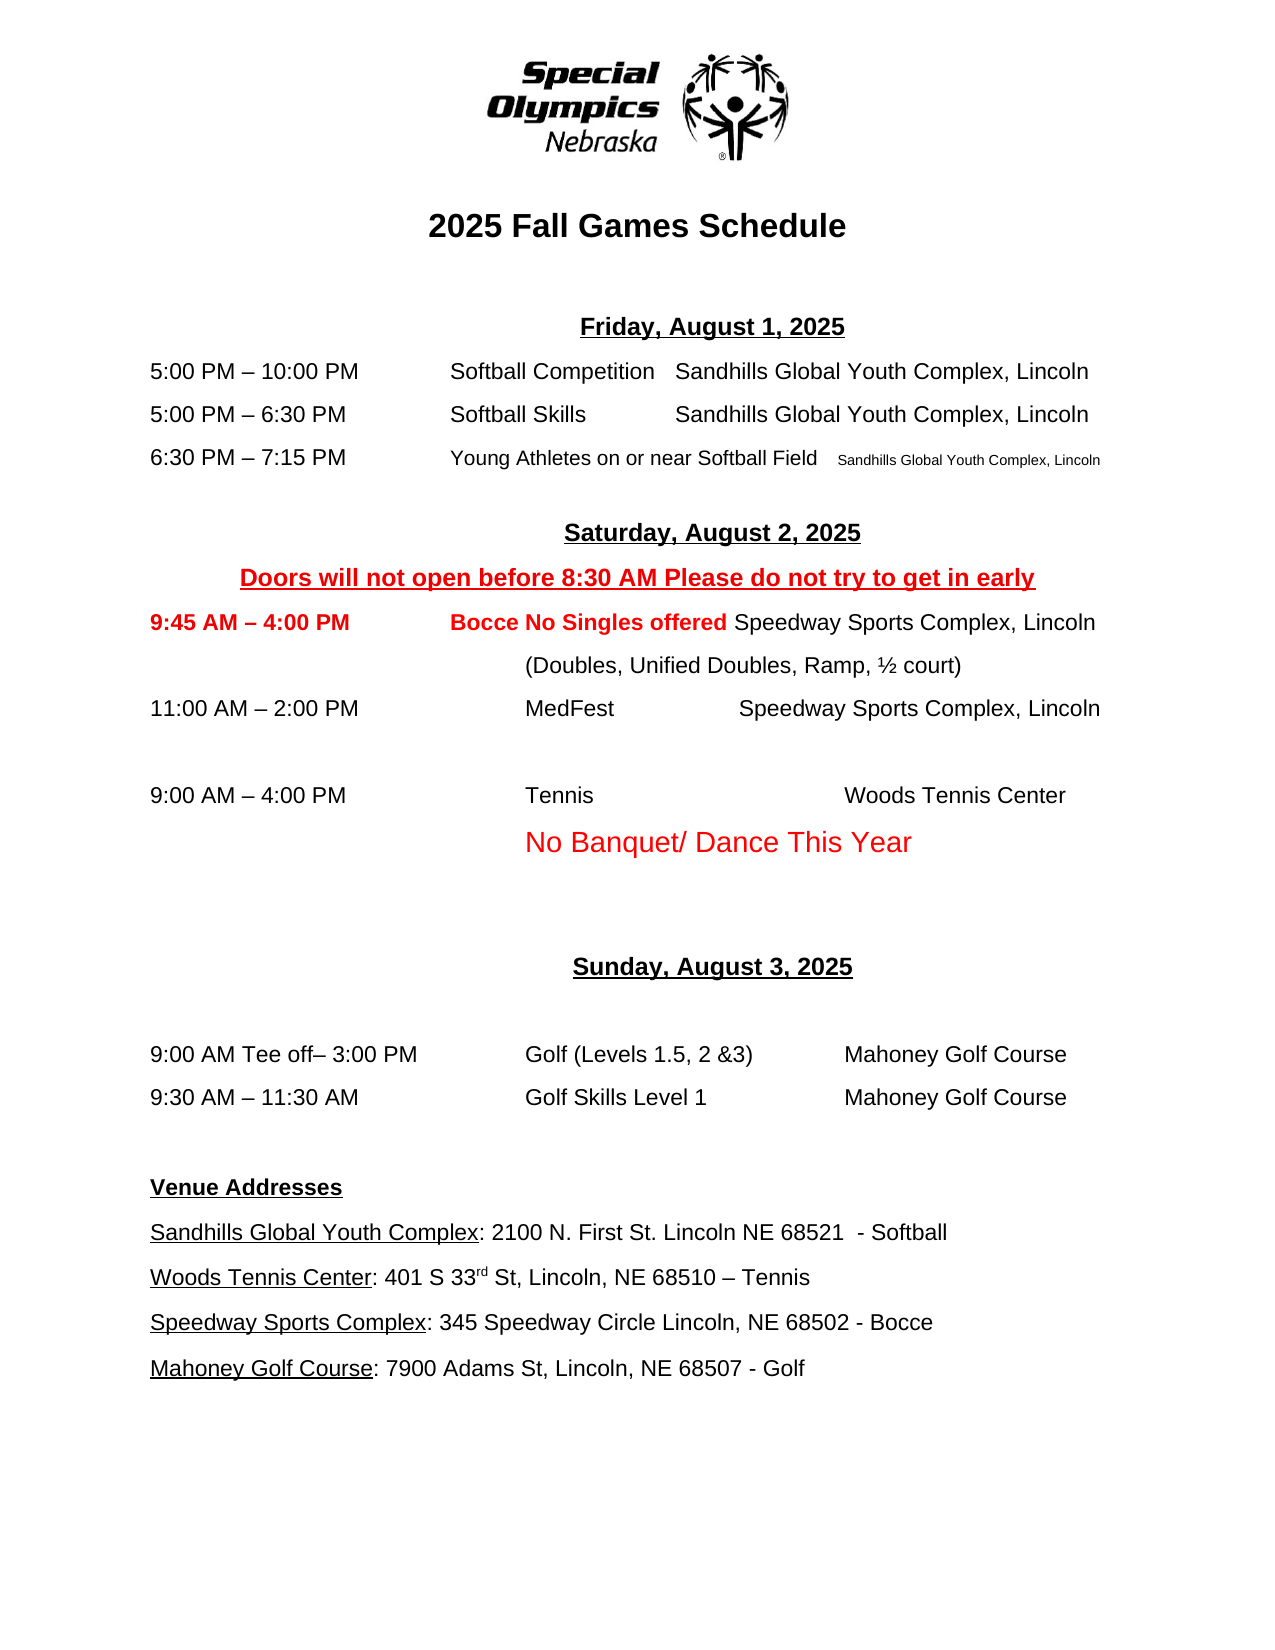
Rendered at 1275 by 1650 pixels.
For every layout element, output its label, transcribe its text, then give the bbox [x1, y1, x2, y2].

text 9:00 AM Tee off– 3:00 PM Golf (Levels 1.5, 2 &3) Mahoney Golf Course [150, 1041, 1125, 1067]
list Friday, August 1, 2025 [300, 312, 1125, 341]
text Sandhills Global Youth Complex: 2100 N. First St. Lincoln NE 68521 - Softball [150, 1219, 1125, 1246]
picture [392, 31, 883, 182]
text 5:00 PM – 10:00 PM Softball Competition Sandhills Global Youth Complex, Lincoln [150, 358, 1125, 384]
text 11:00 AM – 2:00 PM MedFest Speedway Sports Complex, Lincoln [150, 695, 1125, 721]
list Sunday, August 3, 2025 [300, 952, 1125, 981]
list Saturday, August 2, 2025 [300, 518, 1125, 547]
text No Banquet/ Dance This Year [150, 826, 1125, 859]
text 9:45 AM – 4:00 PM Bocce No Singles offered Speedway Sports Complex, Lincoln [150, 609, 1125, 635]
text 9:00 AM – 4:00 PM Tennis Woods Tennis Center [150, 782, 1125, 809]
text Doors will not open before 8:30 AM Please do not try to get in early [150, 563, 1125, 592]
text Speedway Sports Complex: 345 Speedway Circle Lincoln, NE 68502 - Bocce [150, 1309, 1125, 1336]
text 9:30 AM – 11:30 AM Golf Skills Level 1 Mahoney Golf Course [150, 1084, 1125, 1110]
text 6:30 PM – 7:15 PM Young Athletes on or near Softball Field Sandhills Global Youth Complex, Lincoln [150, 444, 1125, 470]
text 2025 Fall Games Schedule [150, 206, 1125, 245]
text 5:00 PM – 6:30 PM Softball Skills Sandhills Global Youth Complex, Lincoln [150, 401, 1125, 427]
text (Doubles, Unified Doubles, Ramp, ½ court) [150, 652, 1125, 678]
text Mahoney Golf Course: 7900 Adams St, Lincoln, NE 68507 - Golf [150, 1354, 1125, 1381]
text Woods Tennis Center: 401 S 33rd St, Lincoln, NE 68510 – Tennis [150, 1264, 1125, 1291]
text Venue Addresses [150, 1174, 1125, 1200]
